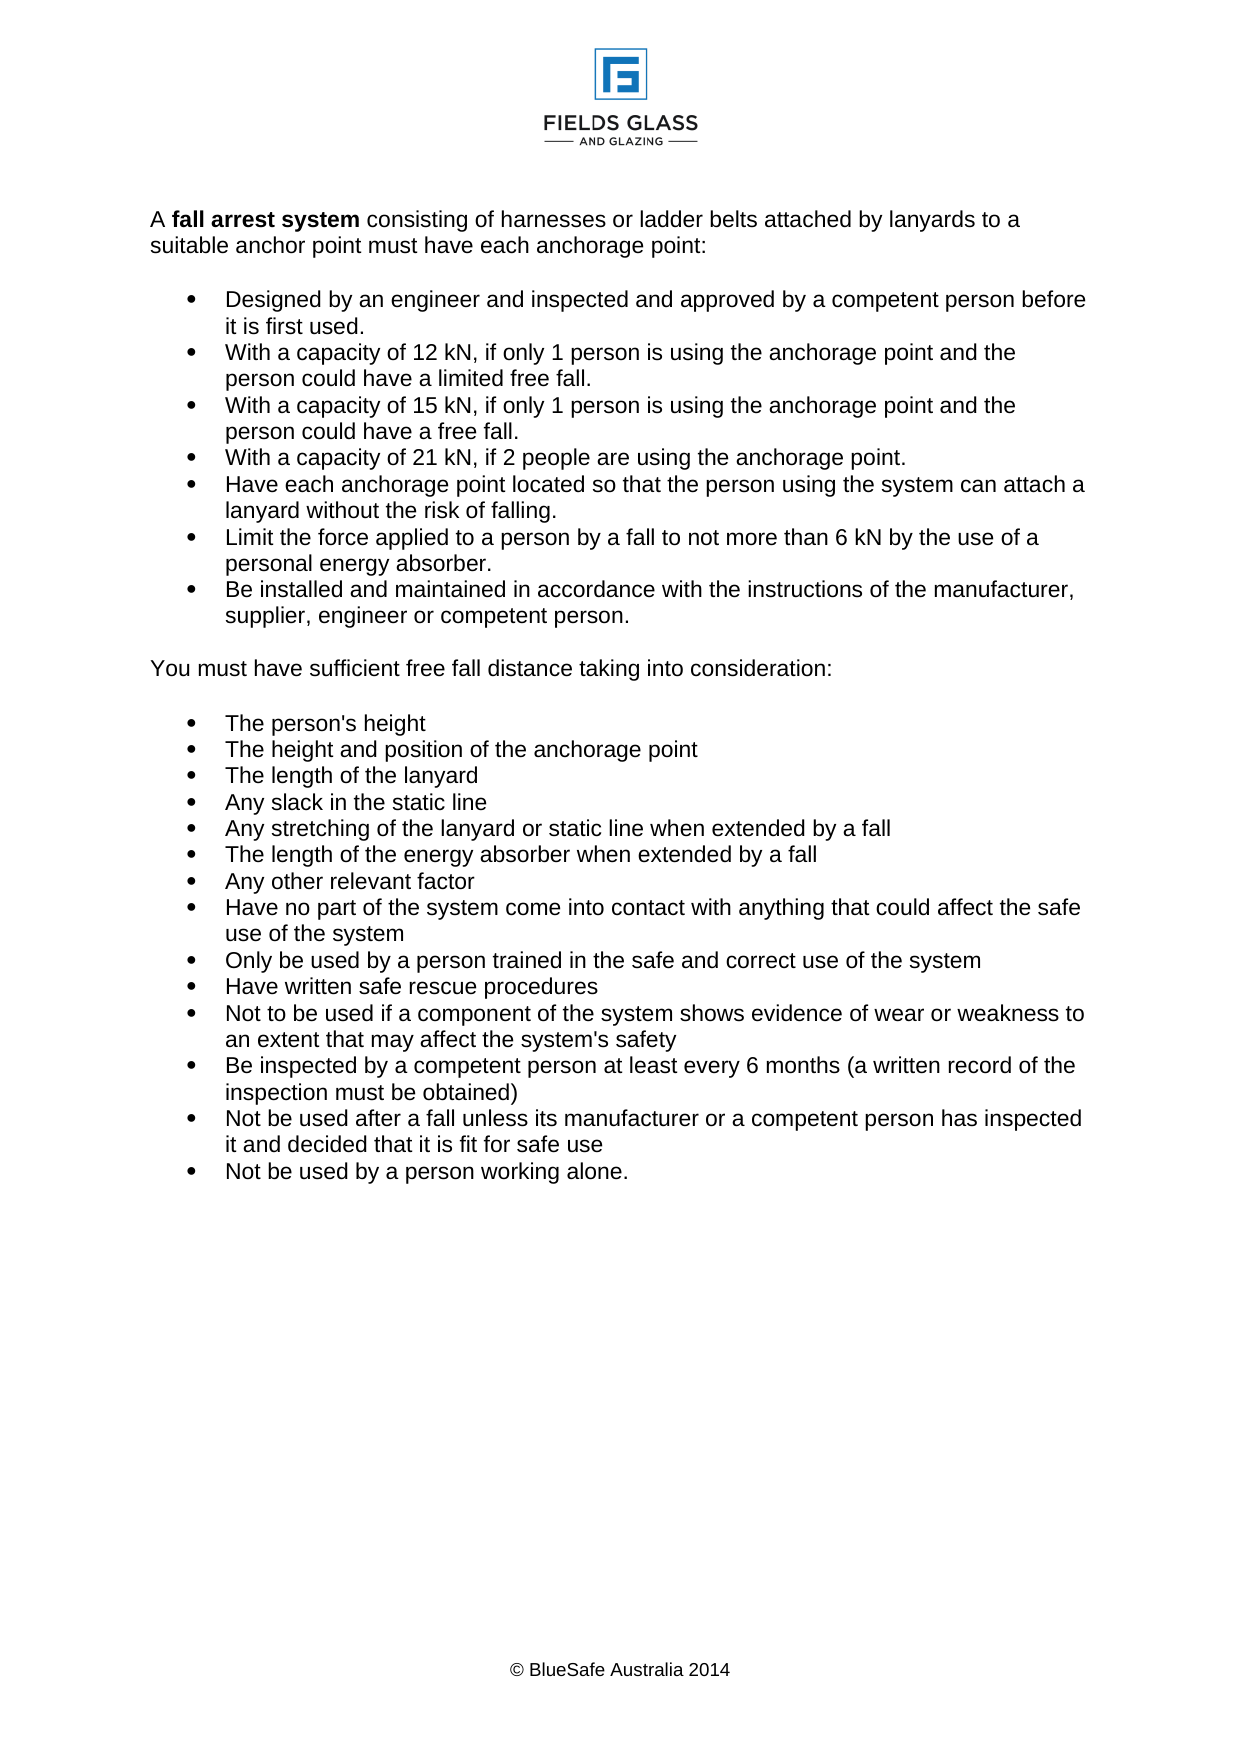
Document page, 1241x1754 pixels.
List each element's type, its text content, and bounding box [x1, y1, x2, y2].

text A fall arrest system consisting of harnesses or ladder belts attached by lanyards to a suitable anchor point must have each anchorage point: [150, 206, 1090, 258]
list Be inspected by a competent person at least every 6 months (a written record of the inspection must be obtained) [187, 1052, 1090, 1105]
text You must have sufficient free fall distance taking into consideration: [150, 655, 1090, 682]
list Have each anchorage point located so that the person using the system can attach a lanyard without the risk of falling. [187, 471, 1090, 523]
list Any other relevant factor [187, 868, 1090, 894]
list Not be used by a person working alone. [187, 1158, 1090, 1184]
list With a capacity of 15 kN, if only 1 person is using the anchorage point and the person could have a free fall. [187, 392, 1090, 444]
list Limit the force applied to a person by a fall to not more than 6 kN by the use of a personal energy absorber. [187, 523, 1090, 576]
list Only be used by a person trained in the safe and correct use of the system [187, 947, 1090, 973]
picture [540, 43, 700, 150]
list Have written safe rescue procedures [187, 973, 1090, 999]
list Any stretching of the lanyard or static line when extended by a fall [187, 815, 1090, 841]
list Not be used after a fall unless its manufacturer or a competent person has inspected it and decided that it is fit for safe use [187, 1105, 1090, 1158]
list Be installed and maintained in accordance with the instructions of the manufacturer, supplier, engineer or competent person. [187, 576, 1090, 629]
list The length of the lanyard [187, 762, 1090, 789]
list With a capacity of 21 kN, if 2 people are using the anchorage point. [187, 444, 1090, 471]
list With a capacity of 12 kN, if only 1 person is using the anchorage point and the person could have a limited free fall. [187, 339, 1090, 392]
list Have no part of the system come into contact with anything that could affect the safe use of the system [187, 894, 1090, 947]
list Designed by an engineer and inspected and approved by a competent person before it is first used. [187, 286, 1090, 339]
list The person's height [187, 709, 1090, 736]
list Any slack in the static line [187, 789, 1090, 815]
list The length of the energy absorber when extended by a fall [187, 841, 1090, 868]
list Not to be used if a component of the system shows evidence of wear or weakness to an extent that may affect the system's safety [187, 999, 1090, 1052]
list The height and position of the anchorage point [187, 736, 1090, 762]
